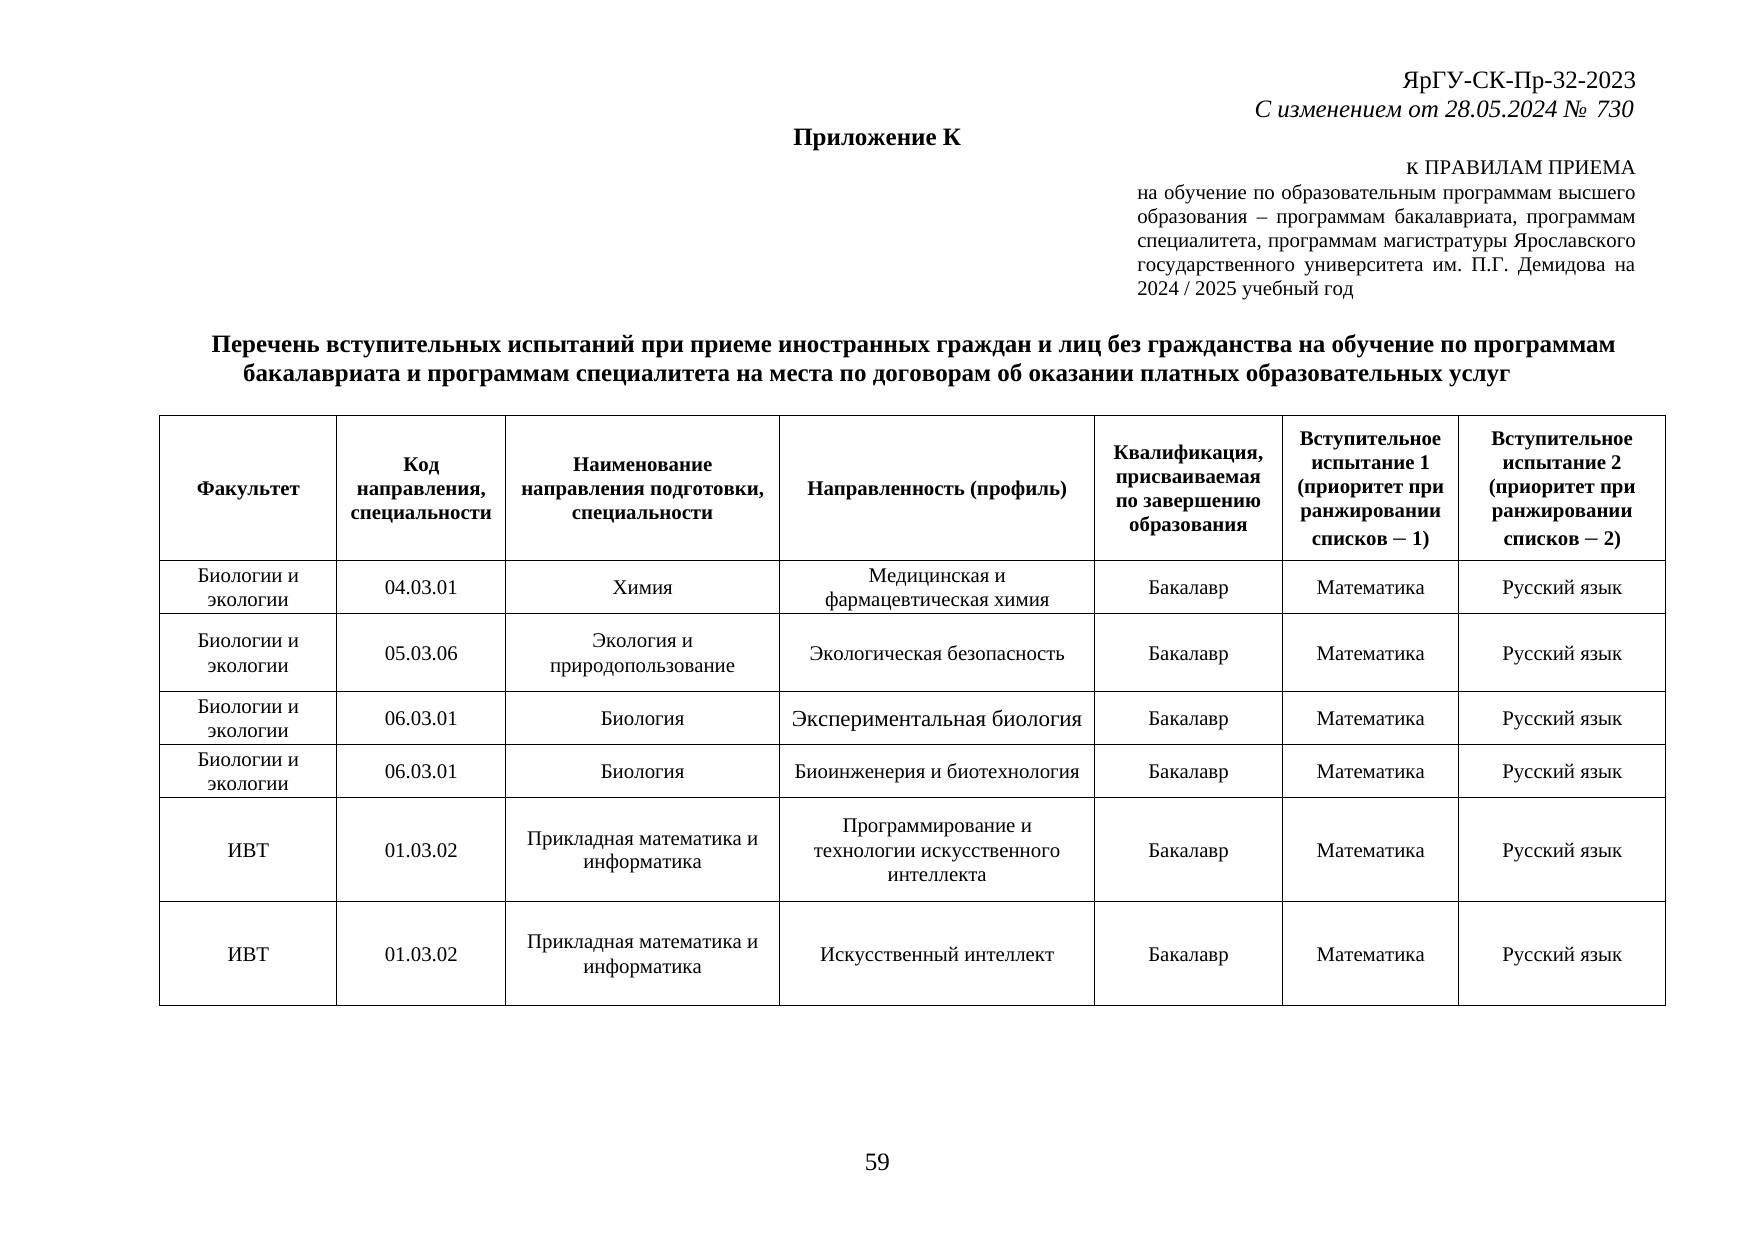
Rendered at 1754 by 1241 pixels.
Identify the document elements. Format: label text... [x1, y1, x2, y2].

table_cell Искусственный интеллект [780, 902, 1094, 1005]
table_cell Биология [506, 692, 779, 744]
table_header Код направления, специальности [337, 416, 505, 560]
table_cell Русский язык [1459, 798, 1665, 901]
table_header Наименование направления подготовки, специальности [506, 416, 779, 560]
text Приложение К [118, 122, 1636, 151]
table_cell Биологии и экологии [160, 745, 336, 797]
table_cell 04.03.01 [337, 561, 505, 613]
table_cell Биоинженерия и биотехнология [780, 745, 1094, 797]
table_cell Программирование и технологии искусственного интеллекта [780, 798, 1094, 901]
table_cell Медицинская и фармацевтическая химия [780, 561, 1094, 613]
table_cell Прикладная математика и информатика [506, 798, 779, 901]
table_cell Экспериментальная биология [780, 692, 1094, 744]
table_cell Бакалавр [1095, 798, 1282, 901]
table_cell Русский язык [1459, 902, 1665, 1005]
table_cell Прикладная математика и информатика [506, 902, 779, 1005]
table_cell 05.03.06 [337, 614, 505, 691]
table_cell Биология [506, 745, 779, 797]
table_cell Бакалавр [1095, 614, 1282, 691]
table_cell Математика [1283, 798, 1458, 901]
table_cell Бакалавр [1095, 692, 1282, 744]
table_cell Биологии и экологии [160, 614, 336, 691]
table_cell 01.03.02 [337, 902, 505, 1005]
table_cell Математика [1283, 561, 1458, 613]
table_cell Экологическая безопасность [780, 614, 1094, 691]
table_cell 06.03.01 [337, 692, 505, 744]
table_cell Биологии и экологии [160, 692, 336, 744]
table_header Направленность (профиль) [780, 416, 1094, 560]
table_cell Русский язык [1459, 614, 1665, 691]
table_cell Русский язык [1459, 561, 1665, 613]
text на обучение по образовательным программам высшего образования – программам бакалавриата, программам специалитета, программам магистратуры Ярославского государственного университета им. П.Г. Демидова на 2024 / 2025 учебный год [1137, 180, 1636, 300]
text Перечень вступительных испытаний при приеме иностранных граждан и лиц без гражданства на обучение по программам бакалавриата и программам специалитета на места по договорам об оказании платных образовательных услуг [118, 329, 1636, 387]
table_header Факультет [160, 416, 336, 560]
table_cell Химия [506, 561, 779, 613]
table_cell ИВТ [160, 902, 336, 1005]
table_cell 01.03.02 [337, 798, 505, 901]
table_cell Математика [1283, 692, 1458, 744]
table_header Вступительное испытание 1 (приоритет при ранжировании списков – 1) [1283, 416, 1458, 560]
table_cell Бакалавр [1095, 902, 1282, 1005]
table_cell Бакалавр [1095, 561, 1282, 613]
table_cell Русский язык [1459, 692, 1665, 744]
table_header Вступительное испытание 2 (приоритет при ранжировании списков – 2) [1459, 416, 1665, 560]
table_header Квалификация, присваиваемая по завершению образования [1095, 416, 1282, 560]
text к ПРАВИЛАМ ПРИЕМА [1137, 151, 1636, 180]
table_cell Бакалавр [1095, 745, 1282, 797]
table_cell Биологии и экологии [160, 561, 336, 613]
table_cell Экология и природопользование [506, 614, 779, 691]
table_cell Русский язык [1459, 745, 1665, 797]
table_cell Математика [1283, 614, 1458, 691]
table_cell Математика [1283, 745, 1458, 797]
table_cell ИВТ [160, 798, 336, 901]
table_cell Математика [1283, 902, 1458, 1005]
table_cell 06.03.01 [337, 745, 505, 797]
